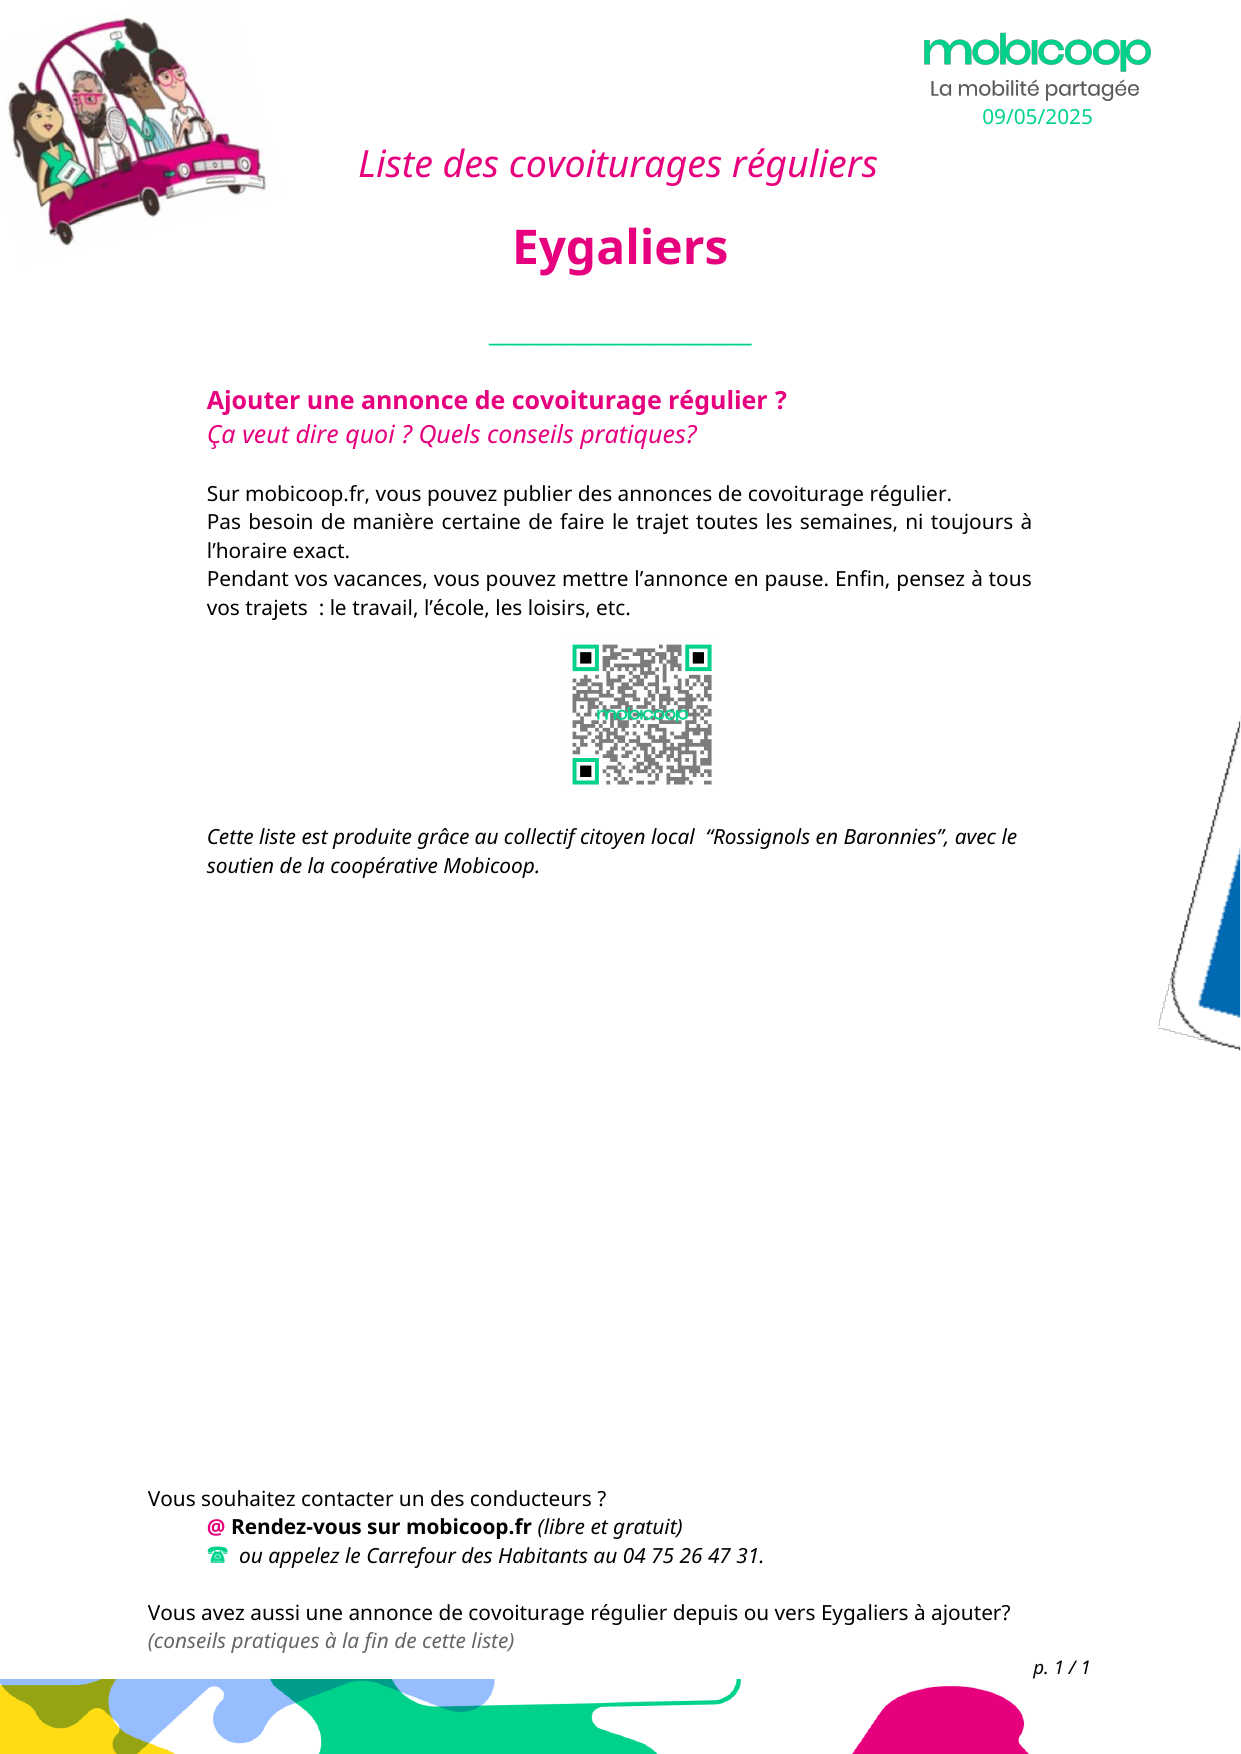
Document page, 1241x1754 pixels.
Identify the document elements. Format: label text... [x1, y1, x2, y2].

text Ajouter une annonce de covoiturage régulier ? Ça veut dire quoi ? Quels conseils pratiques? [207, 382, 1033, 450]
picture [919, 23, 1153, 109]
text Cette liste est produite grâce au collectif citoyen local “Rossignols en Baronnies”, avec le soutien de la coopérative Mobicoop. [207, 822, 1033, 879]
text _____________________ [148, 319, 1093, 348]
subtitle Liste des covoiturages réguliers [148, 137, 1093, 188]
text Pendant vos vacances, vous pouvez mettre l’annonce en pause. Enfin, pensez à tous vos trajets : le travail, l’école, les loisirs, etc. [207, 564, 1033, 621]
picture [1158, 722, 1241, 1050]
text Sur mobicoop.fr, vous pouvez publier des annonces de covoiturage régulier. [207, 479, 1033, 507]
picture [0, 0, 285, 266]
title Eygaliers [148, 213, 1093, 278]
picture [565, 638, 719, 792]
picture [0, 1679, 1237, 1754]
text Pas besoin de manière certaine de faire le trajet toutes les semaines, ni toujours à l’horaire exact. [207, 507, 1033, 564]
